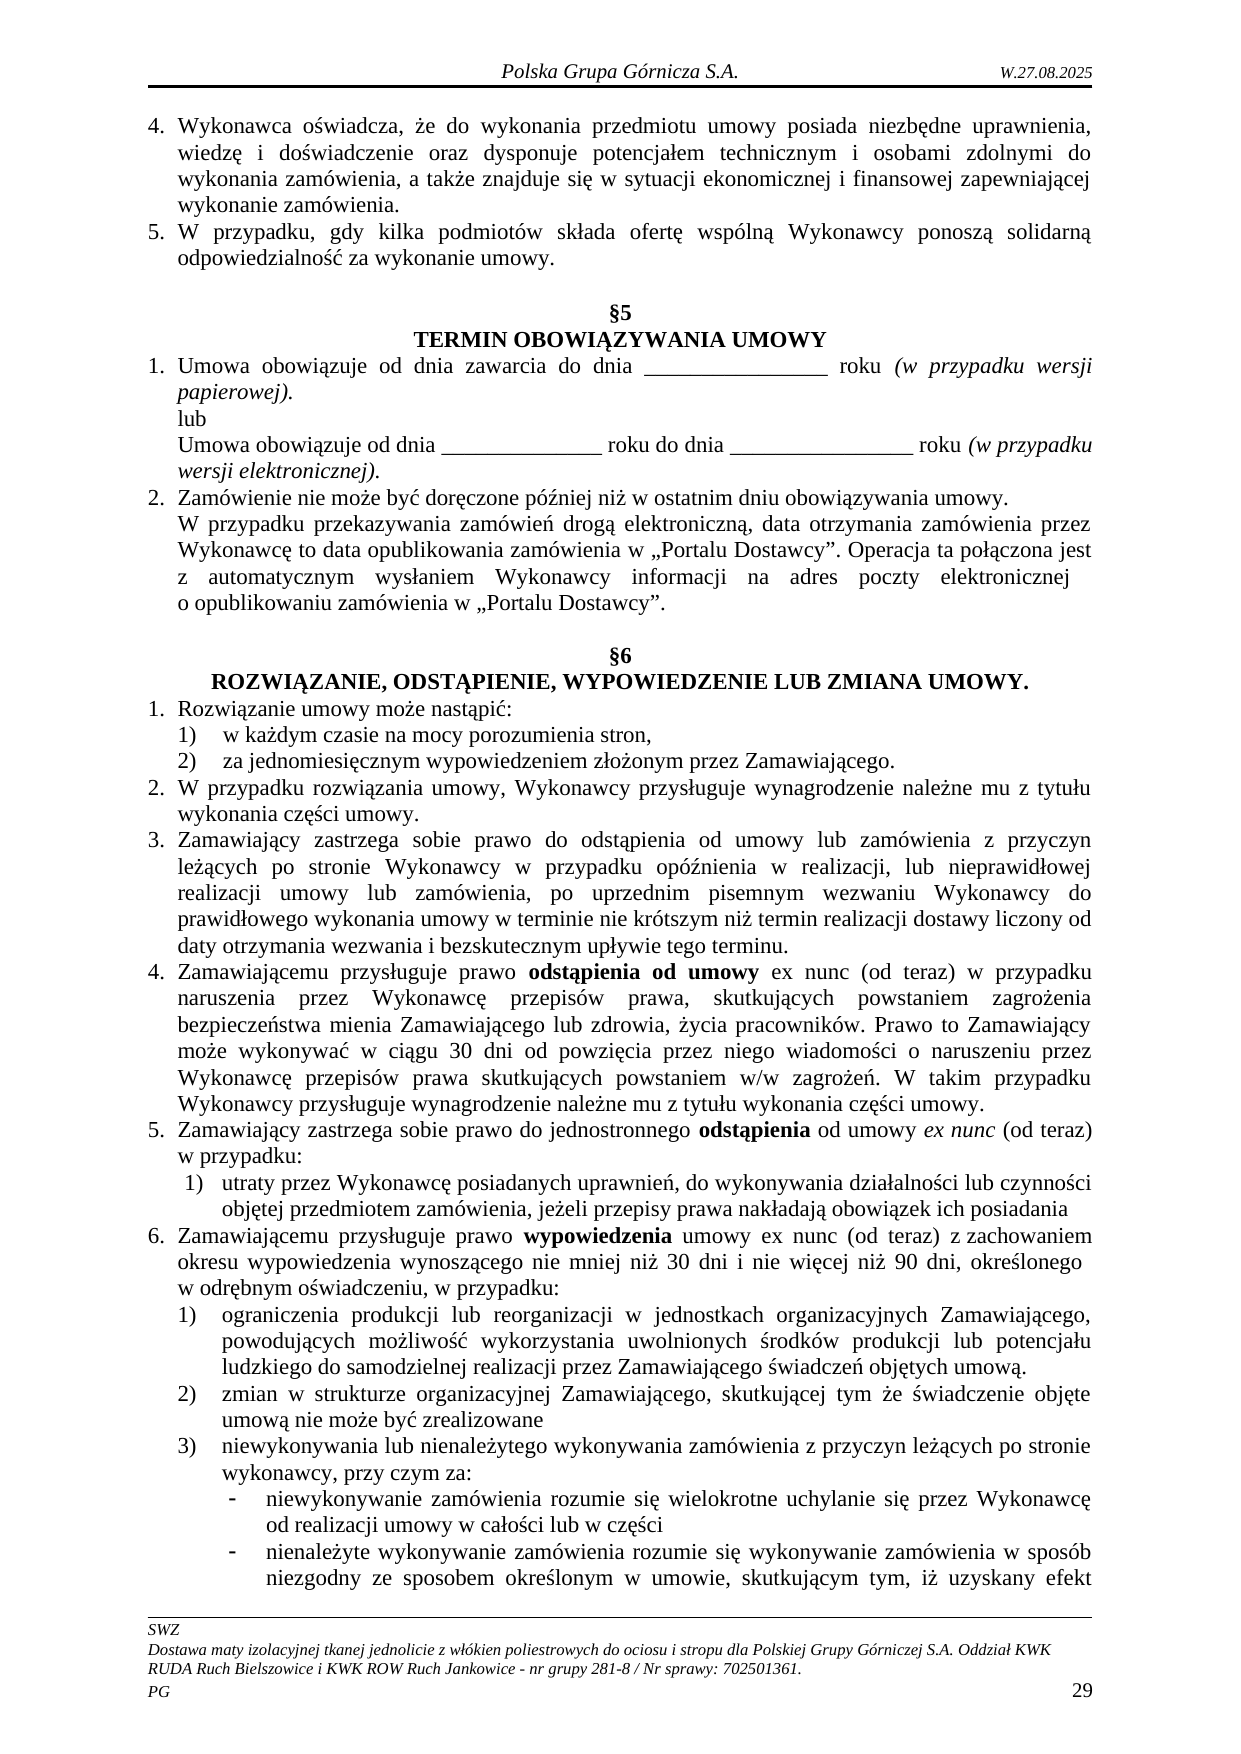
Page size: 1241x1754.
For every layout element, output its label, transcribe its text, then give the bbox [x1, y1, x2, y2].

list Rozwiązanie umowy może nastąpić: [148, 694, 1092, 721]
list za jednomiesięcznym wypowiedzeniem złożonym przez Zamawiającego. [177, 747, 1092, 774]
text ROZWIĄZANIE, ODSTĄPIENIE, WYPOWIEDZENIE LUB ZMIANA UMOWY. [148, 668, 1092, 694]
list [228, 1538, 1092, 1591]
list ograniczenia produkcji lub reorganizacji w jednostkach organizacyjnych Zamawiającego, powodujących możliwość wykorzystania uwolnionych środków produkcji lub potencjału ludzkiego do samodzielnej realizacji przez Zamawiającego świadczeń objętych umową. [177, 1301, 1092, 1380]
list Zamawiającemu przysługuje prawo wypowiedzenia umowy ex nunc (od teraz) z zachowaniem okresu wypowiedzenia wynoszącego nie mniej niż 30 dni i nie więcej niż 90 dni, określonego w odrębnym oświadczeniu, w przypadku: [148, 1222, 1092, 1301]
list niewykonywania lub nienależytego wykonywania zamówienia z przyczyn leżących po stronie wykonawcy, przy czym za: [177, 1432, 1092, 1485]
list Wykonawca oświadcza, że do wykonania przedmiotu umowy posiada niezbędne uprawnienia, wiedzę i doświadczenie oraz dysponuje potencjałem technicznym i osobami zdolnymi do wykonania zamówienia, a także znajduje się w sytuacji ekonomicznej i finansowej zapewniającej wykonanie zamówienia. [148, 112, 1092, 218]
text TERMIN OBOWIĄZYWANIA UMOWY [148, 326, 1092, 352]
text Umowa obowiązuje od dnia ______________ roku do dnia ________________ roku (w przypadku wersji elektronicznej). [177, 431, 1092, 484]
list w każdym czasie na mocy porozumienia stron, [177, 721, 1092, 747]
text W przypadku przekazywania zamówień drogą elektroniczną, data otrzymania zamówienia przez Wykonawcę to data opublikowania zamówienia w „Portalu Dostawcy”. Operacja ta połączona jest z automatycznym wysłaniem Wykonawcy informacji na adres poczty elektronicznej o opublikowaniu zamówienia w „Portalu Dostawcy”. [177, 510, 1092, 616]
list Zamówienie nie może być doręczone później niż w ostatnim dniu obowiązywania umowy. [148, 484, 1092, 510]
list Zamawiający zastrzega sobie prawo do jednostronnego odstąpienia od umowy ex nunc (od teraz) w przypadku: [148, 1116, 1092, 1169]
text lub [177, 405, 1092, 431]
text §5 [148, 299, 1092, 326]
list Umowa obowiązuje od dnia zawarcia do dnia ________________ roku (w przypadku wersji papierowej). [148, 352, 1092, 405]
list Zamawiający zastrzega sobie prawo do odstąpienia od umowy lub zamówienia z przyczyn leżących po stronie Wykonawcy w przypadku opóźnienia w realizacji, lub nieprawidłowej realizacji umowy lub zamówienia, po uprzednim pisemnym wezwaniu Wykonawcy do prawidłowego wykonania umowy w terminie nie krótszym niż termin realizacji dostawy liczony od daty otrzymania wezwania i bezskutecznym upływie tego terminu. [148, 826, 1092, 958]
list Zamawiającemu przysługuje prawo odstąpienia od umowy ex nunc (od teraz) w przypadku naruszenia przez Wykonawcę przepisów prawa, skutkujących powstaniem zagrożenia bezpieczeństwa mienia Zamawiającego lub zdrowia, życia pracowników. Prawo to Zamawiający może wykonywać w ciągu 30 dni od powzięcia przez niego wiadomości o naruszeniu przez Wykonawcę przepisów prawa skutkujących powstaniem w/w zagrożeń. W takim przypadku Wykonawcy przysługuje wynagrodzenie należne mu z tytułu wykonania części umowy. [148, 958, 1092, 1116]
list niewykonywanie zamówienia rozumie się wielokrotne uchylanie się przez Wykonawcę od realizacji umowy w całości lub w części [228, 1485, 1092, 1538]
list W przypadku rozwiązania umowy, Wykonawcy przysługuje wynagrodzenie należne mu z tytułu wykonania części umowy. [148, 774, 1092, 826]
text §6 [148, 642, 1092, 668]
list zmian w strukturze organizacyjnej Zamawiającego, skutkującej tym że świadczenie objęte umową nie może być zrealizowane [177, 1380, 1092, 1432]
list utraty przez Wykonawcę posiadanych uprawnień, do wykonywania działalności lub czynności objętej przedmiotem zamówienia, jeżeli przepisy prawa nakładają obowiązek ich posiadania [184, 1169, 1092, 1222]
list W przypadku, gdy kilka podmiotów składa ofertę wspólną Wykonawcy ponoszą solidarną odpowiedzialność za wykonanie umowy. [148, 218, 1092, 271]
